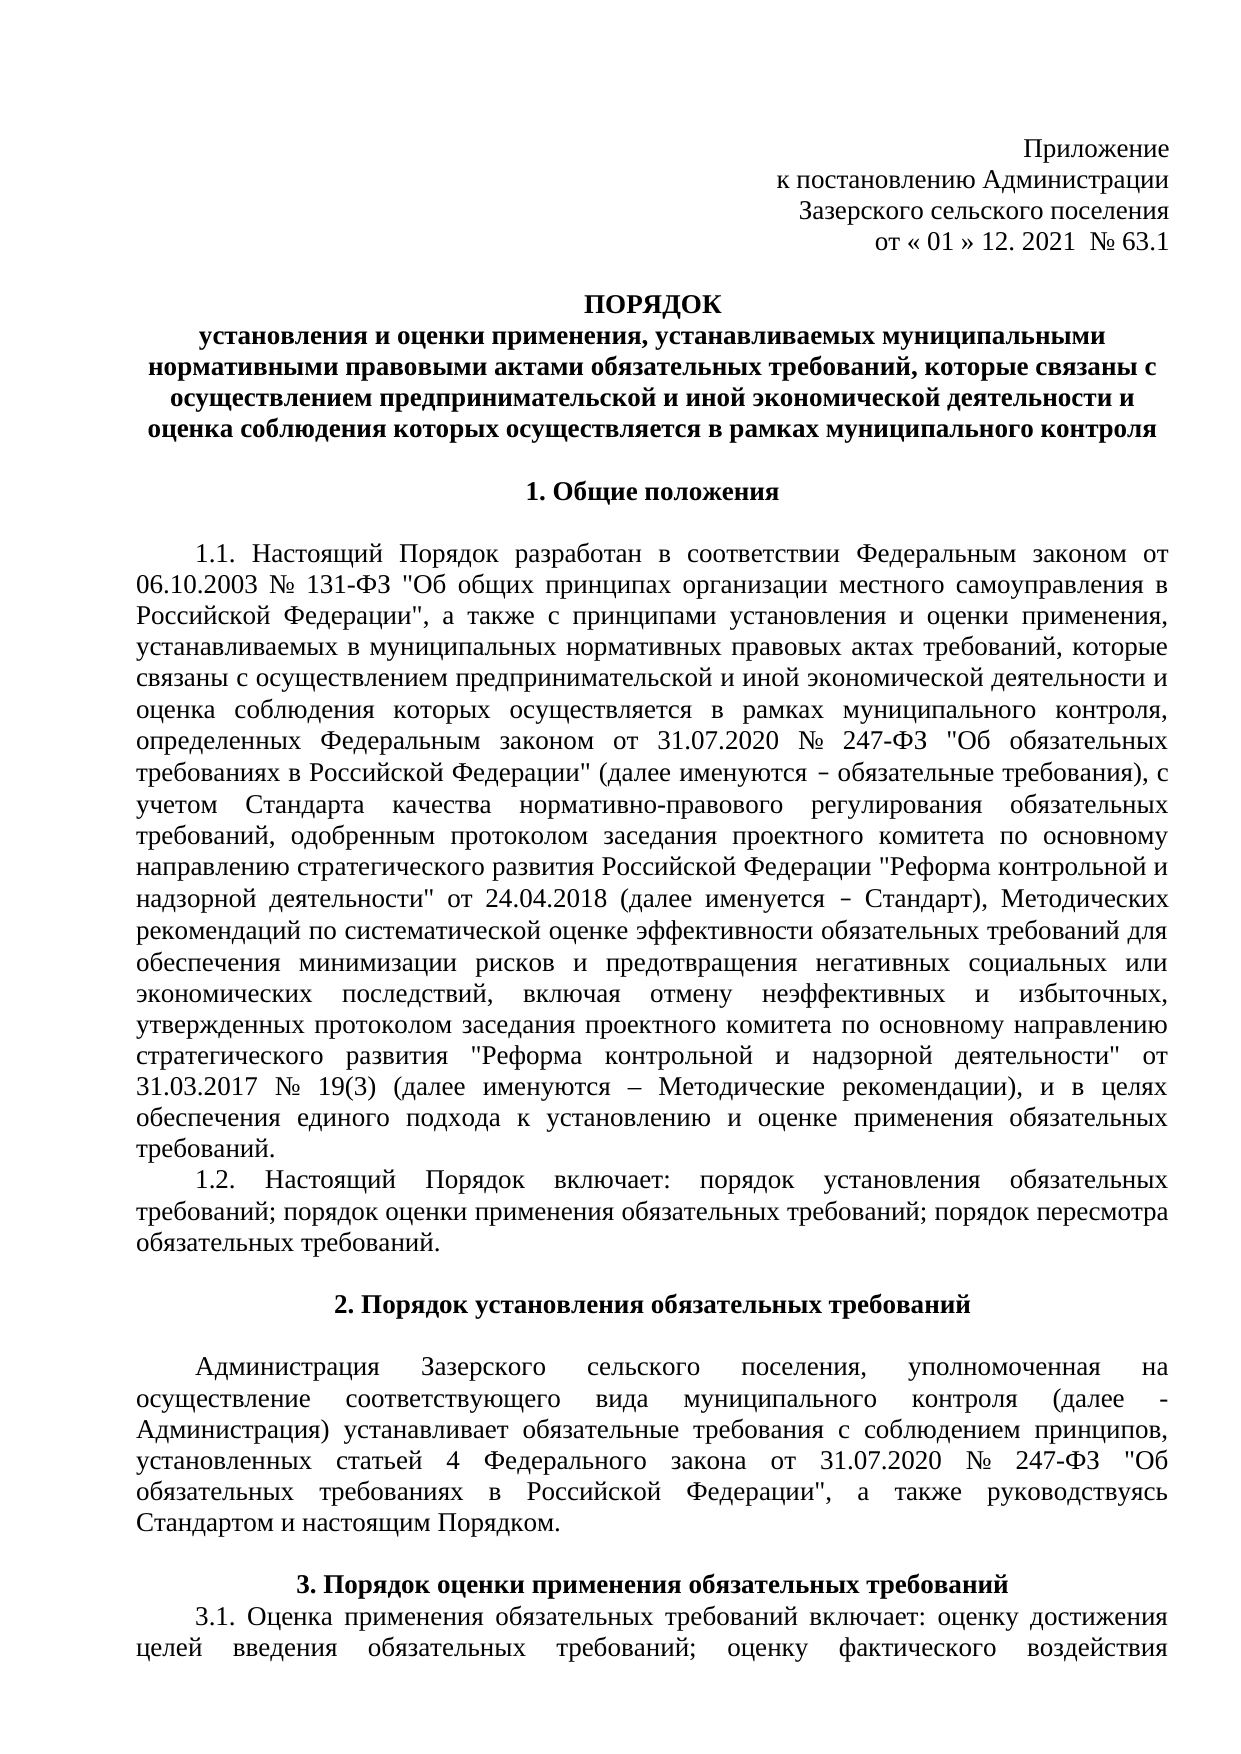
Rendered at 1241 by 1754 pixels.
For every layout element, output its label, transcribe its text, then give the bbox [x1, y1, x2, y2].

text 1. Общие положения [136, 475, 1169, 506]
text 3. Порядок оценки применения обязательных требований [136, 1568, 1169, 1600]
text 2. Порядок установления обязательных требований [136, 1288, 1169, 1319]
text 1.1. Настоящий Порядок разработан в соответствии Федеральным законом от 06.10.2003 № 131-ФЗ "Об общих принципах организации местного самоуправления в Российской Федерации", а также с принципами установления и оценки применения, устанавливаемых в муниципальных нормативных правовых актах требований, которые связаны с осуществлением предпринимательской и иной экономической деятельности и оценка соблюдения которых осуществляется в рамках муниципального контроля, определенных Федеральным законом от 31.07.2020 № 247-ФЗ "Об обязательных требованиях в Российской Федерации" (далее именуются – обязательные требования), с учетом Стандарта качества нормативно-правового регулирования обязательных требований, одобренным протоколом заседания проектного комитета по основному направлению стратегического развития Российской Федерации "Реформа контрольной и надзорной деятельности" от 24.04.2018 (далее именуется – Стандарт), Методических рекомендаций по систематической оценке эффективности обязательных требований для обеспечения минимизации рисков и предотвращения негативных социальных или экономических последствий, включая отмену неэффективных и избыточных, утвержденных протоколом заседания проектного комитета по основному направлению стратегического развития "Реформа контрольной и надзорной деятельности" от 31.03.2017 № 19(3) (далее именуются – Методические рекомендации), и в целях обеспечения единого подхода к установлению и оценке применения обязательных требований. [136, 537, 1169, 1164]
text Администрация Зазерского сельского поселения, уполномоченная на осуществление соответствующего вида муниципального контроля (далее - Администрация) устанавливает обязательные требования с соблюдением принципов, установленных статьей 4 Федерального закона от 31.07.2020 № 247-ФЗ "Об обязательных требованиях в Российской Федерации", а также руководствуясь Стандартом и настоящим Порядком. [136, 1351, 1169, 1537]
text установления и оценки применения, устанавливаемых муниципальными нормативными правовыми актами обязательных требований, которые связаны с осуществлением предпринимательской и иной экономической деятельности и оценка соблюдения которых осуществляется в рамках муниципального контроля [136, 319, 1169, 443]
text 1.2. Настоящий Порядок включает: порядок установления обязательных требований; порядок оценки применения обязательных требований; порядок пересмотра обязательных требований. [136, 1164, 1169, 1257]
text к постановлению Администрации [136, 163, 1169, 194]
text от « 01 » 12. 2021 № 63.1 [136, 226, 1169, 257]
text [136, 1600, 1169, 1662]
text Зазерского сельского поселения [136, 194, 1169, 226]
text Приложение [136, 132, 1169, 163]
text ПОРЯДОК [136, 288, 1169, 319]
